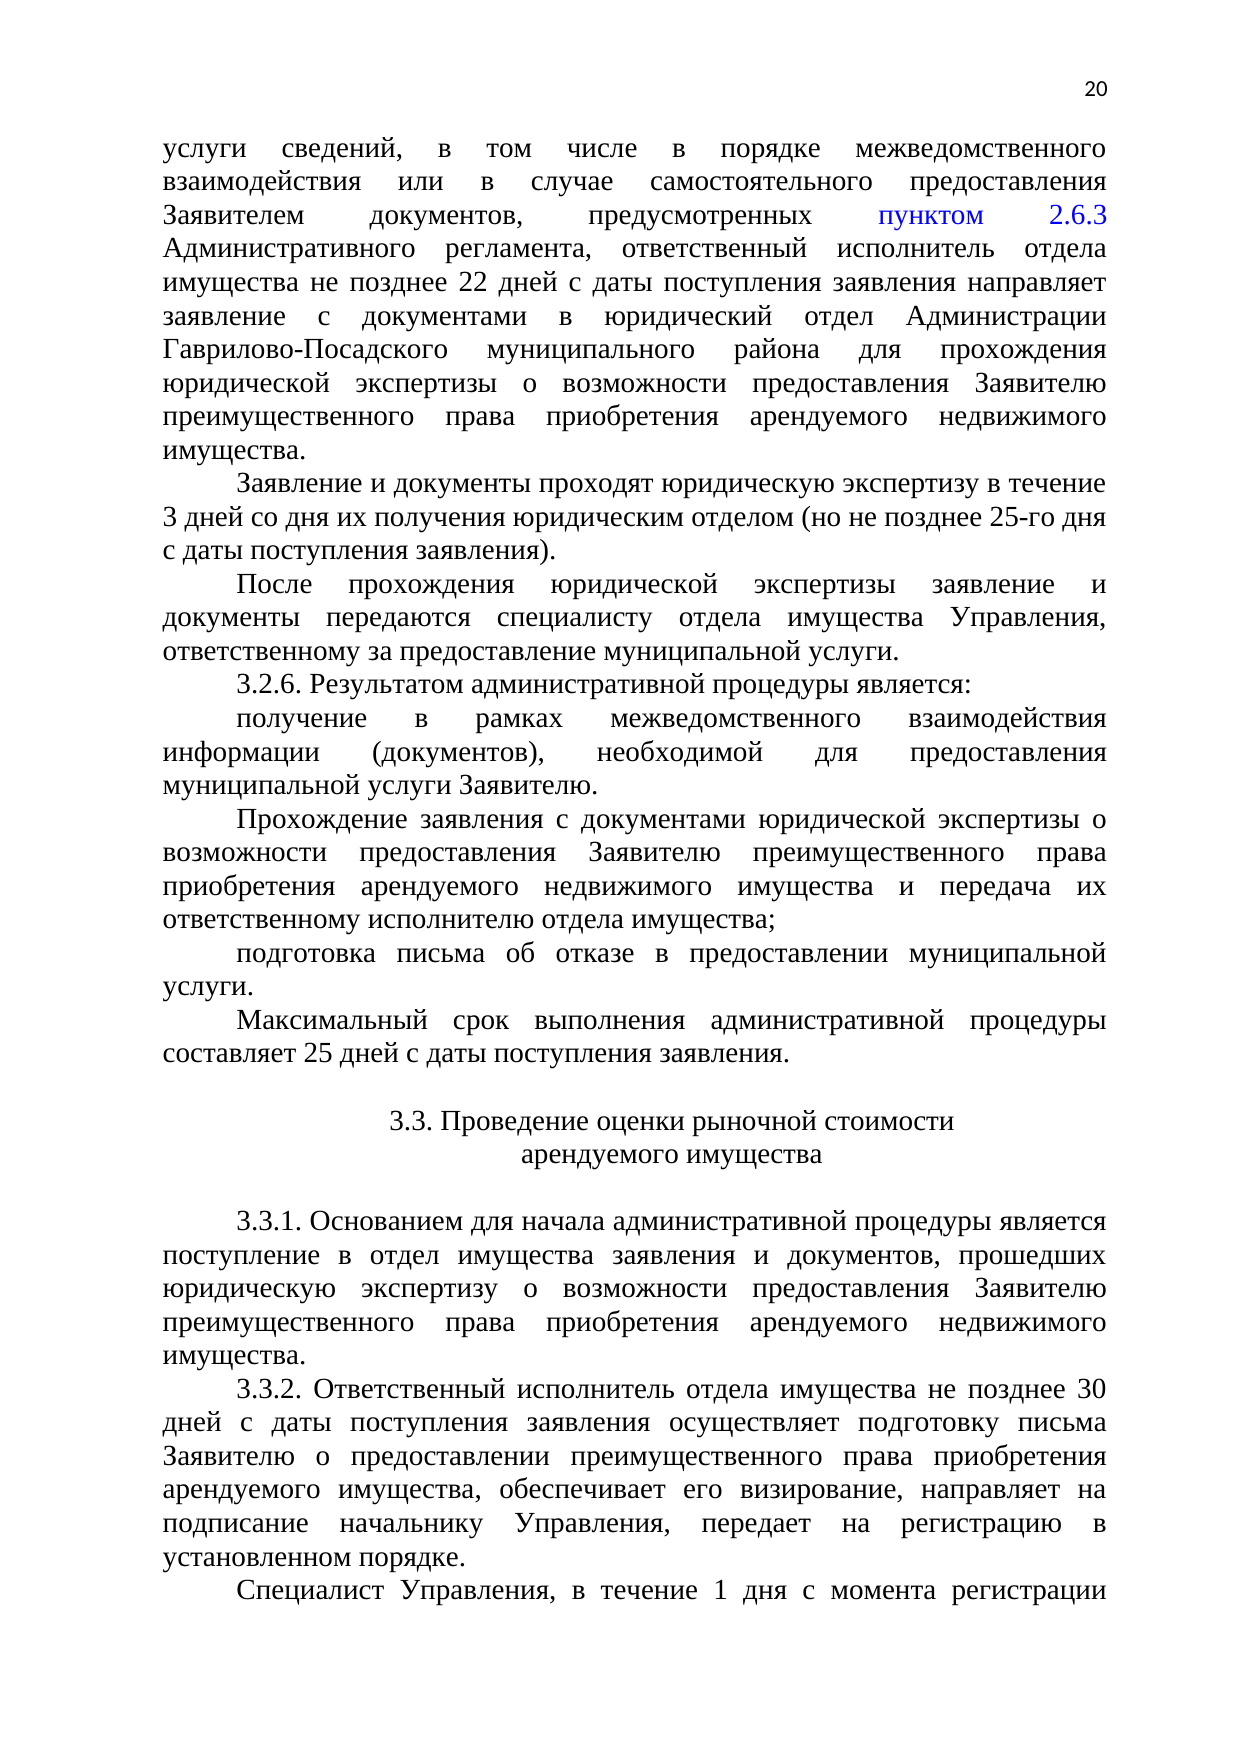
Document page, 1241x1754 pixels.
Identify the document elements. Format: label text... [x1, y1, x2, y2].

text Прохождение заявления с документами юридической экспертизы о возможности предоставления Заявителю преимущественного права приобретения арендуемого недвижимого имущества и передача их ответственному исполнителю отдела имущества; [162, 801, 1107, 935]
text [162, 130, 1107, 465]
text 3.3.1. Основанием для начала административной процедуры является поступление в отдел имущества заявления и документов, прошедших юридическую экспертизу о возможности предоставления Заявителю преимущественного права приобретения арендуемого недвижимого имущества. [162, 1203, 1107, 1371]
text 3.3.2. Ответственный исполнитель отдела имущества не позднее 30 дней с даты поступления заявления осуществляет подготовку письма Заявителю о предоставлении преимущественного права приобретения арендуемого имущества, обеспечивает его визирование, направляет на подписание начальнику Управления, передает на регистрацию в установленном порядке. [162, 1371, 1107, 1572]
text Максимальный срок выполнения административной процедуры составляет 25 дней с даты поступления заявления. [162, 1002, 1107, 1069]
text 3.3. Проведение оценки рыночной стоимости [162, 1103, 1107, 1136]
text подготовка письма об отказе в предоставлении муниципальной услуги. [162, 935, 1107, 1002]
text получение в рамках межведомственного взаимодействия информации (документов), необходимой для предоставления муниципальной услуги Заявителю. [162, 700, 1107, 801]
text арендуемого имущества [162, 1136, 1107, 1170]
text Заявление и документы проходят юридическую экспертизу в течение 3 дней со дня их получения юридическим отделом (но не позднее 25-го дня с даты поступления заявления). [162, 465, 1107, 566]
text 3.2.6. Результатом административной процедуры является: [162, 667, 1107, 700]
text После прохождения юридической экспертизы заявление и документы передаются специалисту отдела имущества Управления, ответственному за предоставление муниципальной услуги. [162, 566, 1107, 667]
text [162, 1572, 1107, 1606]
